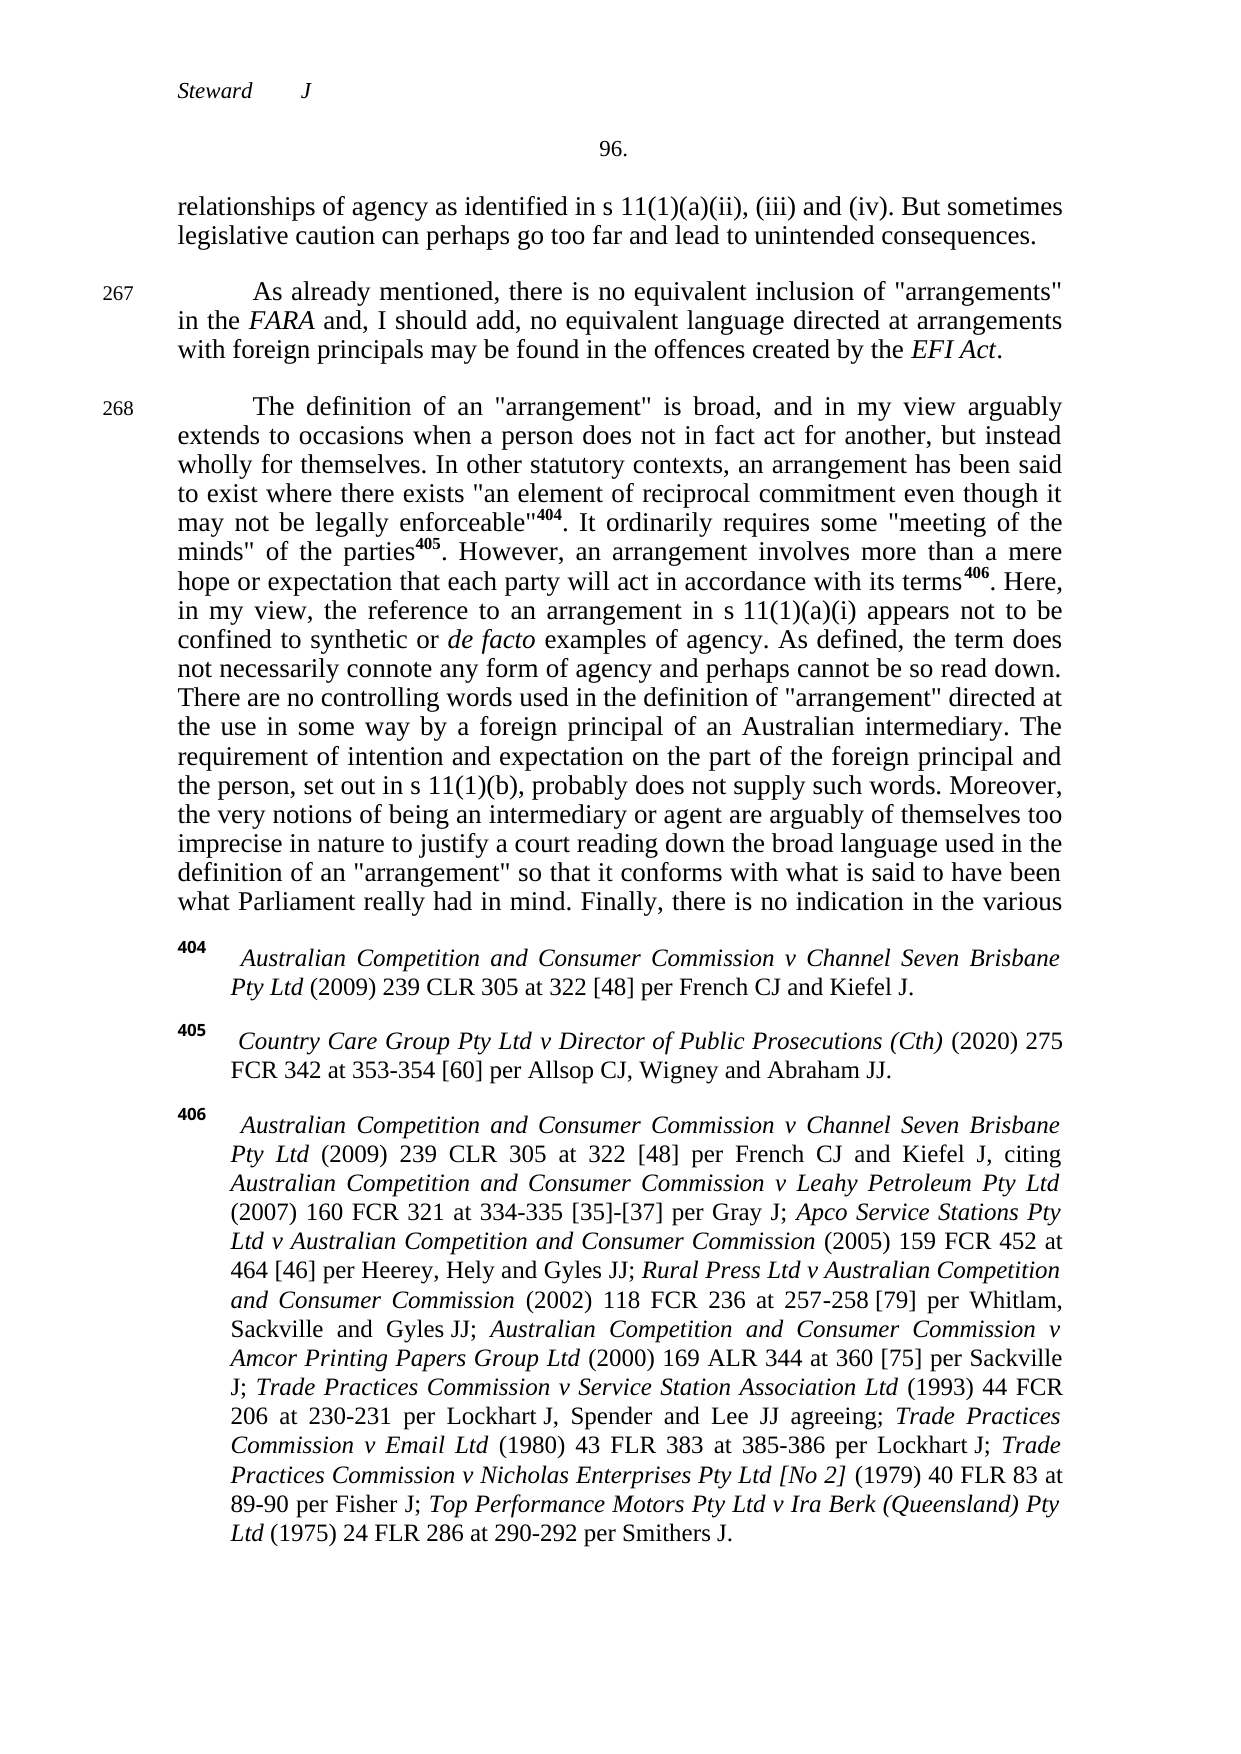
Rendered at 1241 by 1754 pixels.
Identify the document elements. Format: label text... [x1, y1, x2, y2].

list The definition of an "arrangement" is broad, and in my view arguably extends to occasions when a person does not in fact act for another, but instead wholly for themselves. In other statutory contexts, an arrangement has been said to exist where there exists "an element of reciprocal commitment even though it may not be legally enforceable". It ordinarily requires some "meeting of the minds" of the parties. However, an arrangement involves more than a mere hope or expectation that each party will act in accordance with its terms. Here, in my view, the reference to an arrangement in s 11(1)(a)(i) appears not to be confined to synthetic or de facto examples of agency. As defined, the term does not necessarily connote any form of agency and perhaps cannot be so read down. There are no controlling words used in the definition of "arrangement" directed at the use in some way by a foreign principal of an Australian intermediary. The requirement of intention and expectation on the part of the foreign principal and the person, set out in s 11(1)(b), probably does not supply such words. Moreover, the very notions of being an intermediary or agent are arguably of themselves too imprecise in nature to justify a court reading down the broad language used in the definition of an "arrangement" so that it conforms with what is said to have been what Parliament really had in mind. Finally, there is no indication in the various Explanatory Memoranda that accompanied the FITS Bill of a legislative intention to curb the breadth of that definition. [102, 392, 1063, 917]
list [102, 192, 1063, 250]
list As already mentioned, there is no equivalent inclusion of "arrangements" in the FARA and, I should add, no equivalent language directed at arrangements with foreign principals may be found in the offences created by the EFI Act. [102, 277, 1063, 364]
